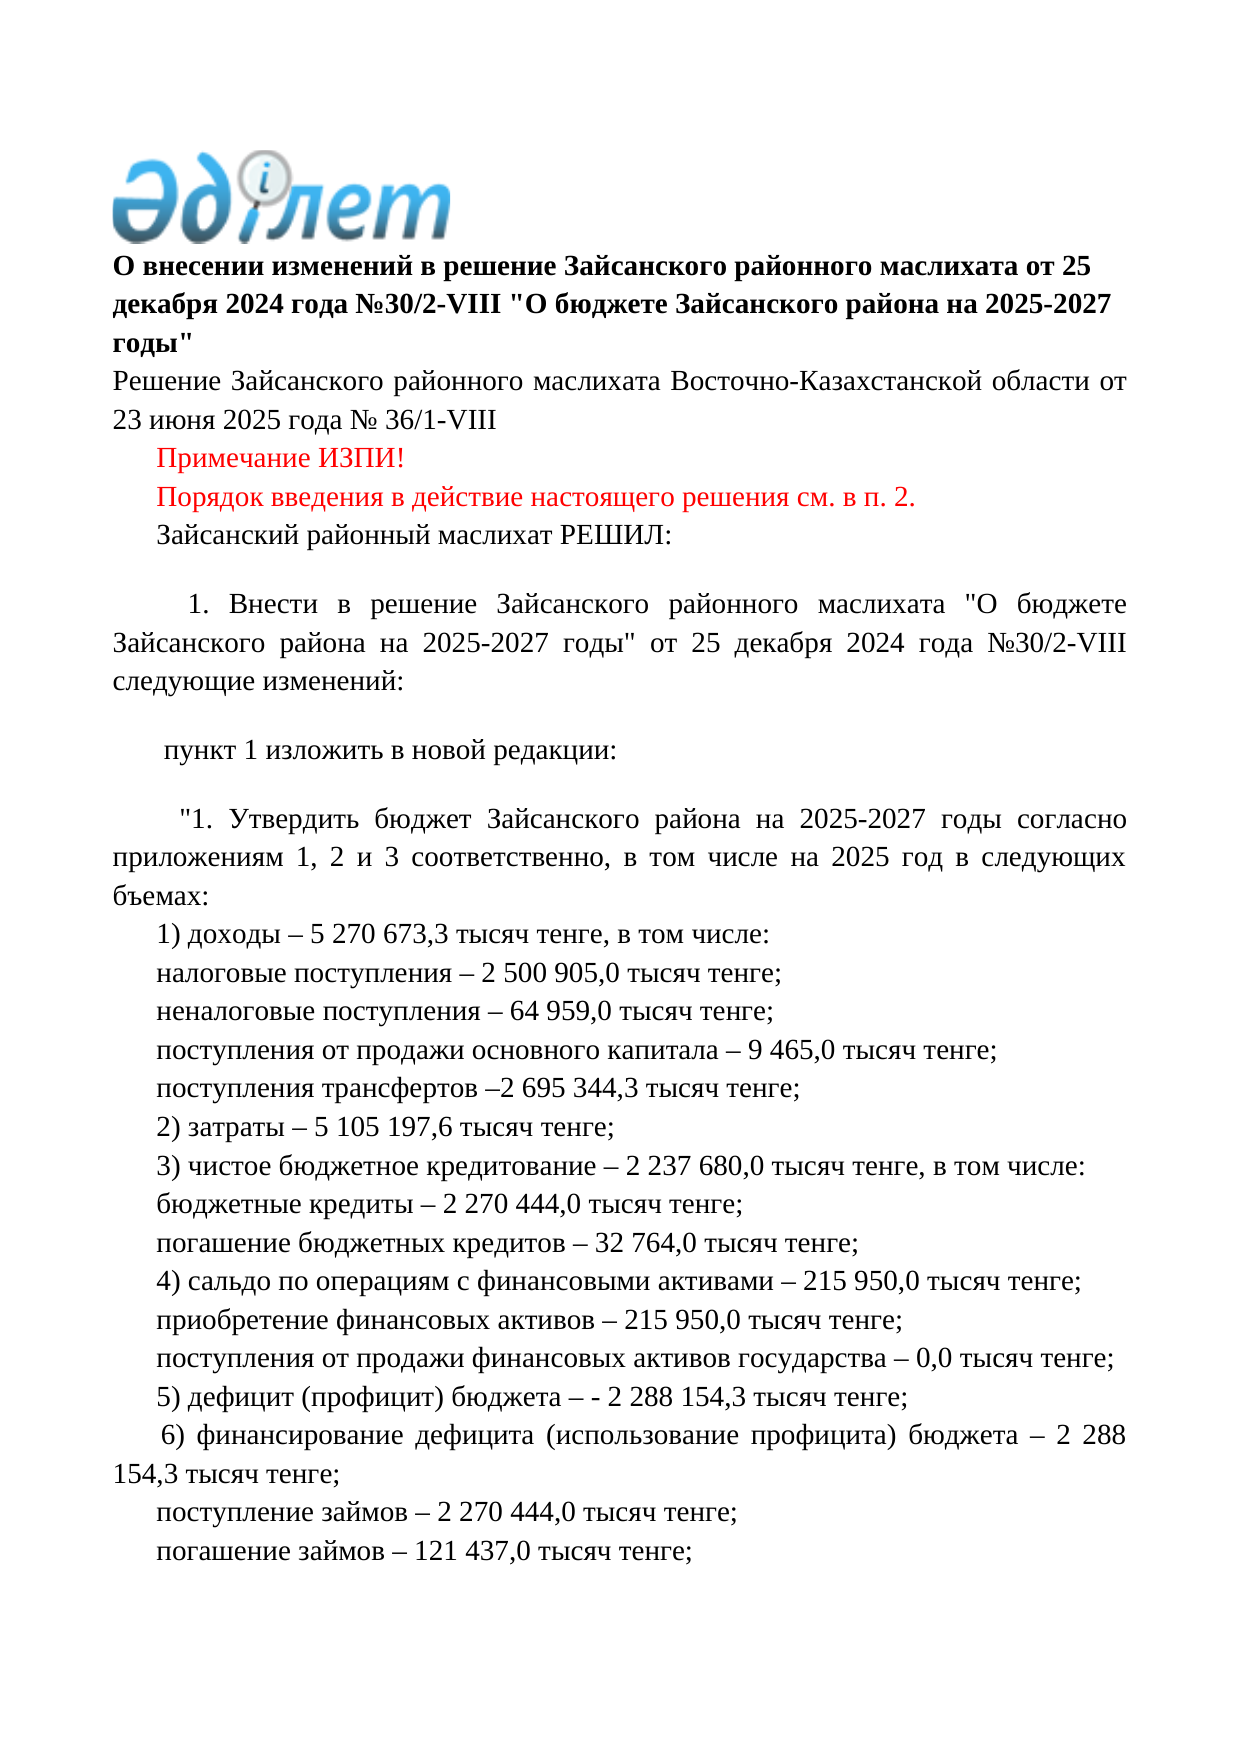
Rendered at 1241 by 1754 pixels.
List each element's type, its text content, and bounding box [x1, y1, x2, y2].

text 3) чистое бюджетное кредитование – 2 237 680,0 тысяч тенге, в том числе: [112, 1148, 1128, 1181]
text неналоговые поступления – 64 959,0 тысяч тенге; [112, 993, 1128, 1027]
text 4) сальдо по операциям с финансовыми активами – 215 950,0 тысяч тенге; [112, 1263, 1128, 1297]
text бюджетные кредиты – 2 270 444,0 тысяч тенге; [112, 1186, 1128, 1220]
text поступления от продажи основного капитала – 9 465,0 тысяч тенге; [112, 1032, 1128, 1066]
text 6) финансирование дефицита (использование профицита) бюджета – 2 288 154,3 тысяч тенге; [112, 1417, 1128, 1489]
text Зайсанский районный маслихат РЕШИЛ: [112, 517, 1128, 551]
text Порядок введения в действие настоящего решения см. в п. 2. [112, 479, 1128, 512]
text "1. Утвердить бюджет Зайсанского района на 2025-2027 годы согласно приложениям 1, 2 и 3 соответственно, в том числе на 2025 год в следующих бъемах: [112, 801, 1128, 911]
text 5) дефицит (профицит) бюджета – - 2 288 154,3 тысяч тенге; [112, 1379, 1128, 1412]
text 2) затраты – 5 105 197,6 тысяч тенге; [112, 1109, 1128, 1143]
text поступления от продажи финансовых активов государства – 0,0 тысяч тенге; [112, 1340, 1128, 1374]
text Решение Зайсанского районного маслихата Восточно-Казахстанской области от 23 июня 2025 года № 36/1-VIII [112, 363, 1128, 435]
text пункт 1 изложить в новой редакции: [112, 732, 1128, 766]
text 1. Внести в решение Зайсанского районного маслихата "О бюджете Зайсанского района на 2025-2027 годы" от 25 декабря 2024 года №30/2-VIII следующие изменений: [112, 586, 1128, 697]
text приобретение финансовых активов – 215 950,0 тысяч тенге; [112, 1302, 1128, 1335]
text Примечание ИЗПИ! [112, 440, 1128, 474]
text 1) доходы – 5 270 673,3 тысяч тенге, в том числе: [112, 916, 1128, 950]
text погашение бюджетных кредитов – 32 764,0 тысяч тенге; [112, 1225, 1128, 1258]
picture [112, 150, 451, 244]
text налоговые поступления – 2 500 905,0 тысяч тенге; [112, 955, 1128, 988]
text поступление займов – 2 270 444,0 тысяч тенге; [112, 1494, 1128, 1528]
text О внесении изменений в решение Зайсанского районного маслихата от 25 декабря 2024 года №30/2-VIII "О бюджете Зайсанского района на 2025-2027 годы" [112, 248, 1128, 358]
text поступления трансфертов –2 695 344,3 тысяч тенге; [112, 1071, 1128, 1104]
text погашение займов – 121 437,0 тысяч тенге; [112, 1533, 1128, 1567]
